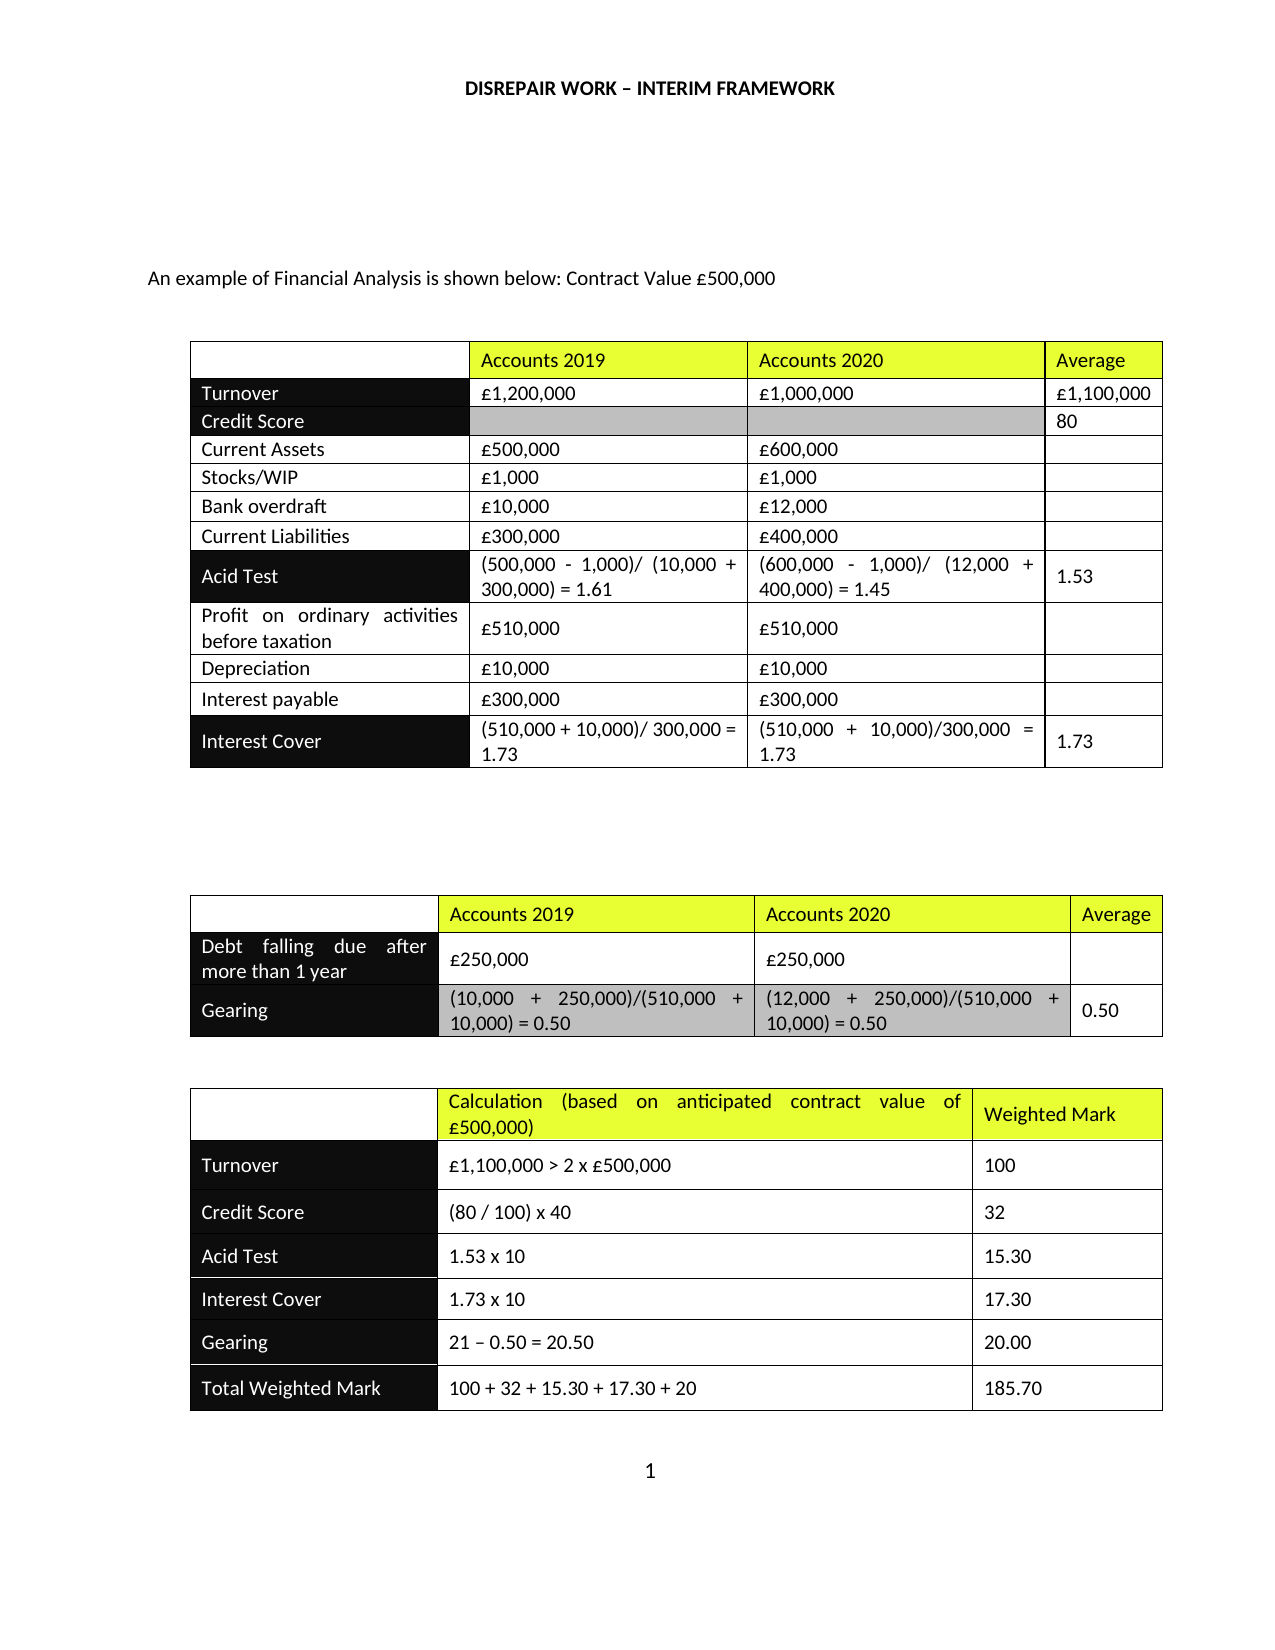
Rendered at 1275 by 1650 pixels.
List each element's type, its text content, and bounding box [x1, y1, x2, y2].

table_cell Turnover [191, 379, 469, 406]
table_cell (80 / 100) x 40 [438, 1190, 972, 1233]
table_cell Credit Score [191, 407, 469, 435]
table_cell Stocks/WIP [191, 464, 469, 491]
table_cell 100 [973, 1141, 1162, 1189]
table_cell [470, 407, 747, 435]
table_cell £300,000 [470, 522, 747, 550]
table_cell £1,100,000 > 2 x £500,000 [438, 1141, 972, 1189]
table_cell (12,000 + 250,000)/(510,000 + 10,000) = 0.50 [755, 985, 1070, 1036]
table_cell Gearing [191, 1320, 437, 1364]
table_cell Current Assets [191, 436, 469, 462]
table_cell [1046, 436, 1162, 462]
table_cell £300,000 [748, 683, 1044, 715]
table_cell Profit on ordinary activities before taxation [191, 603, 469, 653]
table_cell £250,000 [439, 933, 754, 984]
table_cell Acid Test [191, 551, 469, 602]
table_cell Interest Cover [191, 716, 469, 767]
table_cell £510,000 [470, 603, 747, 653]
table_cell £10,000 [748, 655, 1044, 682]
table_header Average [1071, 896, 1162, 932]
text An example of Financial Analysis is shown below: Contract Value £500,000 [148, 265, 1137, 290]
table_cell £1,000 [748, 464, 1044, 491]
table_cell Bank overdraft [191, 492, 469, 521]
table_cell 185.70 [973, 1366, 1162, 1410]
table_cell Interest payable [191, 683, 469, 715]
table_cell Credit Score [191, 1190, 437, 1233]
table_header Accounts 2020 [755, 896, 1070, 932]
table_cell £500,000 [470, 436, 747, 462]
table_cell 21 – 0.50 = 20.50 [438, 1320, 972, 1364]
table_cell Acid Test [191, 1234, 437, 1277]
table_header Weighted Mark [973, 1089, 1162, 1139]
table_cell £250,000 [755, 933, 1070, 984]
table_cell Turnover [191, 1141, 437, 1189]
table_cell [1046, 464, 1162, 491]
table_cell 20.00 [973, 1320, 1162, 1364]
table_cell Interest Cover [191, 1279, 437, 1319]
table_cell (500,000 - 1,000)/ (10,000 + 300,000) = 1.61 [470, 551, 747, 602]
table_cell (510,000 + 10,000)/ 300,000 = 1.73 [470, 716, 747, 767]
table_cell 15.30 [973, 1234, 1162, 1277]
table_cell £12,000 [748, 492, 1044, 521]
table_cell £10,000 [470, 492, 747, 521]
table_cell £1,200,000 [470, 379, 747, 406]
table_cell £510,000 [748, 603, 1044, 653]
table_cell £10,000 [470, 655, 747, 682]
table_cell 1.53 x 10 [438, 1234, 972, 1277]
table_cell Current Liabilities [191, 522, 469, 550]
table_header Accounts 2019 [439, 896, 754, 932]
table_cell [1046, 603, 1162, 653]
table_cell (510,000 + 10,000)/300,000 = 1.73 [748, 716, 1044, 767]
table_cell Gearing [191, 985, 438, 1036]
table_header Accounts 2020 [748, 342, 1044, 378]
table_cell £1,000 [470, 464, 747, 491]
table_header [191, 1089, 437, 1139]
table_cell £1,100,000 [1046, 379, 1162, 406]
table_cell 0.50 [1071, 985, 1162, 1036]
table_cell 32 [973, 1190, 1162, 1233]
table_cell [1046, 492, 1162, 521]
table_cell [748, 407, 1044, 435]
table_header [191, 896, 438, 932]
table_cell 1.53 [1046, 551, 1162, 602]
table_cell Total Weighted Mark [191, 1366, 437, 1410]
table_cell (600,000 - 1,000)/ (12,000 + 400,000) = 1.45 [748, 551, 1044, 602]
table_header Calculation (based on anticipated contract value of £500,000) [438, 1089, 972, 1139]
table_cell 17.30 [973, 1279, 1162, 1319]
table_cell Debt falling due after more than 1 year [191, 933, 438, 984]
table_cell [1046, 655, 1162, 682]
table_cell £600,000 [748, 436, 1044, 462]
table_cell [1046, 683, 1162, 715]
table_cell 1.73 [1046, 716, 1162, 767]
table_cell 100 + 32 + 15.30 + 17.30 + 20 [438, 1366, 972, 1410]
table_cell [1071, 933, 1162, 984]
table_header Accounts 2019 [470, 342, 747, 378]
table_cell (10,000 + 250,000)/(510,000 + 10,000) = 0.50 [439, 985, 754, 1036]
table_cell £400,000 [748, 522, 1044, 550]
table_cell £300,000 [470, 683, 747, 715]
table_cell £1,000,000 [748, 379, 1044, 406]
table_header Average [1046, 342, 1162, 378]
table_cell 80 [1046, 407, 1162, 435]
table_cell 1.73 x 10 [438, 1279, 972, 1319]
table_cell Depreciation [191, 655, 469, 682]
table_cell [1046, 522, 1162, 550]
table_header [191, 342, 469, 378]
